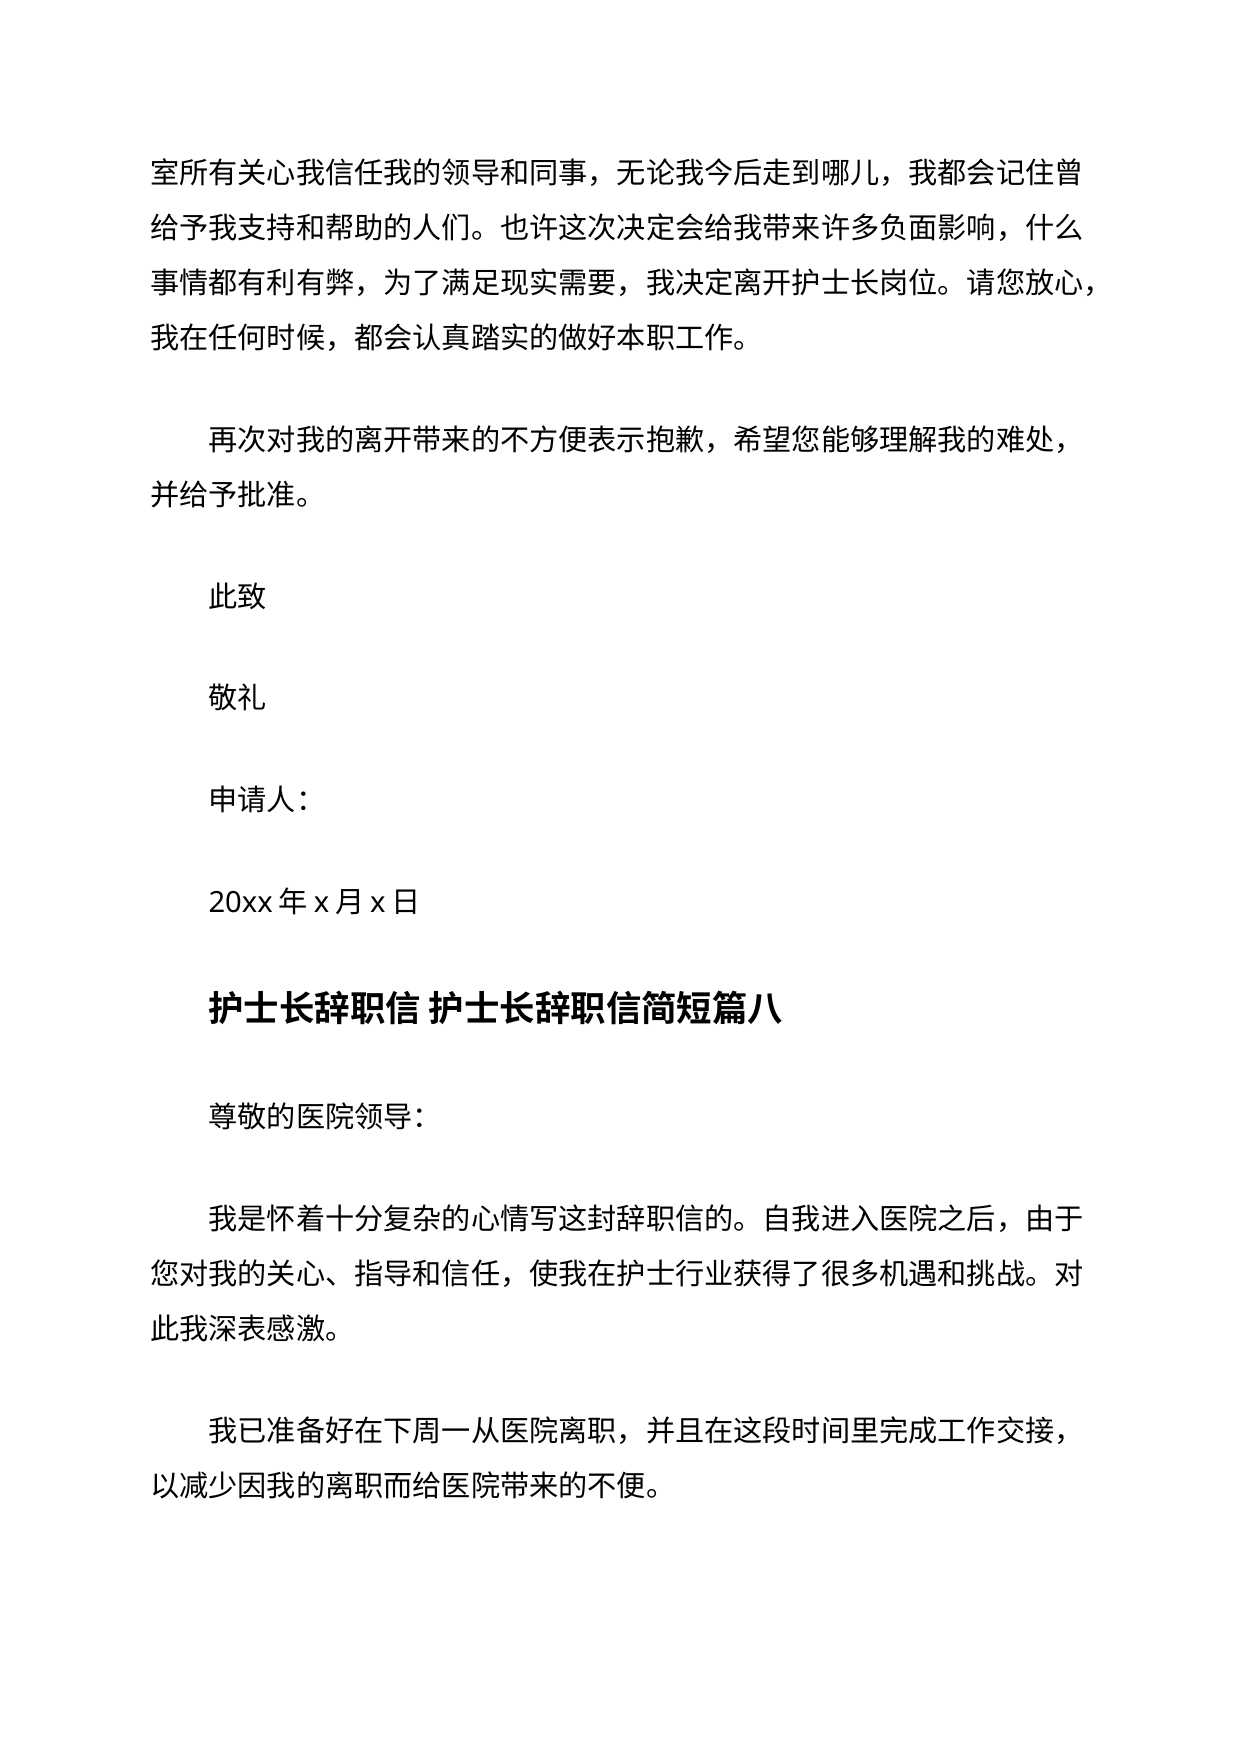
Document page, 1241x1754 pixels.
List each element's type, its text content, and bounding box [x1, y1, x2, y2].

text 20xx年x月x日 [150, 878, 1090, 921]
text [150, 150, 1090, 357]
text 我已准备好在下周一从医院离职，并且在这段时间里完成工作交接，以减少因我的离职而给医院带来的不便。 [150, 1407, 1090, 1504]
text 再次对我的离开带来的不方便表示抱歉，希望您能够理解我的难处，并给予批准。 [150, 416, 1090, 514]
text 申请人： [150, 777, 1090, 819]
text 我是怀着十分复杂的心情写这封辞职信的。自我进入医院之后，由于您对我的关心、指导和信任，使我在护士行业获得了很多机遇和挑战。对此我深表感激。 [150, 1196, 1090, 1348]
text 此致 [150, 573, 1090, 615]
text 护士长辞职信 护士长辞职信简短篇八 [150, 980, 1090, 1032]
text 尊敬的医院领导： [150, 1094, 1090, 1136]
text 敬礼 [150, 675, 1090, 717]
